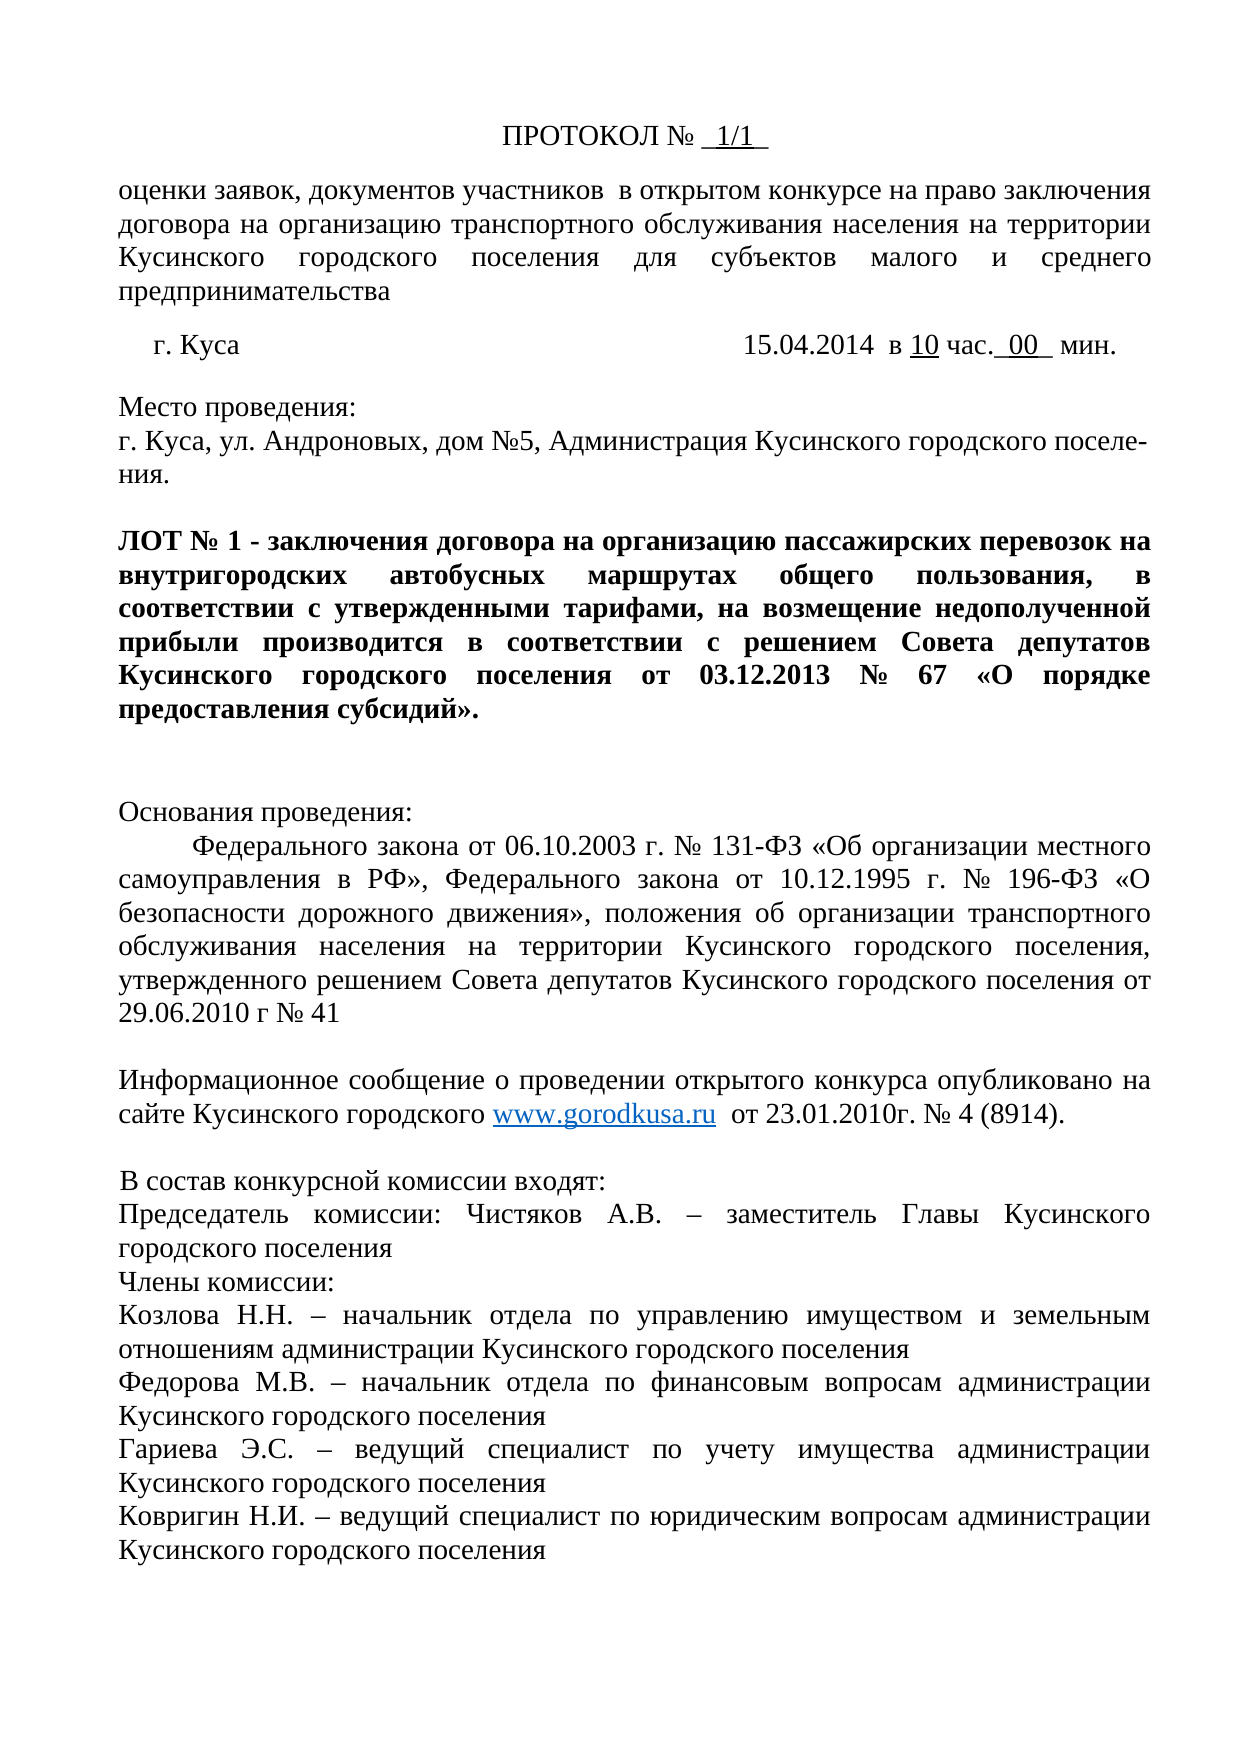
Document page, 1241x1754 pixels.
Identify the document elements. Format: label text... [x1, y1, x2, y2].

text Козлова Н.Н. – начальник отдела по управлению имуществом и земельным отношениям администрации Кусинского городского поселения [118, 1297, 1152, 1364]
text Ковригин Н.И. – ведущий специалист по юридическим вопросам администрации Кусинского городского поселения [118, 1498, 1152, 1566]
text В состав конкурсной комиссии входят: [119, 1163, 1152, 1197]
text Федерального закона от 06.10.2003 г. № 131-ФЗ «Об организации местного самоуправления в РФ», Федерального закона от 10.12.1995 г. № 196-ФЗ «О безопасности дорожного движения», положения об организации транспортного обслуживания населения на территории Кусинского городского поселения, утвержденного решением Совета депутатов Кусинского городского поселения от 29.06.2010 г № 41 [118, 828, 1152, 1029]
text Федорова М.В. – начальник отдела по финансовым вопросам администрации Кусинского городского поселения [118, 1364, 1152, 1431]
text Основания проведения: [118, 794, 1152, 828]
text Место проведения: [118, 389, 1152, 423]
text Председатель комиссии: Чистяков А.В. – заместитель Главы Кусинского городского поселения [118, 1197, 1152, 1264]
text ЛОТ № 1 - заключения договора на организацию пассажирских перевозок на внутригородских автобусных маршрутах общего пользования, в соответствии с утвержденными тарифами, на возмещение недополученной прибыли производится в соответствии с решением Совета депутатов Кусинского городского поселения от 03.12.2013 № 67 «О порядке предоставления субсидий». [118, 523, 1152, 724]
text Информационное сообщение о проведении открытого конкурса опубликовано на сайте Кусинского городского www.gorodkusa.ru от 23.01.2010г. № 4 (8914). [118, 1062, 1152, 1129]
text г. Куса 15.04.2014 в 10 час._00_ мин. [118, 327, 1152, 389]
text оценки заявок, документов участников в открытом конкурсе на право заключения договора на организацию транспортного обслуживания населения на территории Кусинского городского поселения для субъектов малого и среднего предпринимательства [118, 172, 1152, 307]
text Гариева Э.С. – ведущий специалист по учету имущества администрации Кусинского городского поселения [118, 1431, 1152, 1498]
text ПРОТОКОЛ № _1/1_ [118, 118, 1152, 152]
text г. Куса, ул. Андроновых, дом №5, Администрация Кусинского городского поселе-ния. [118, 423, 1152, 490]
text Члены комиссии: [118, 1264, 1152, 1297]
